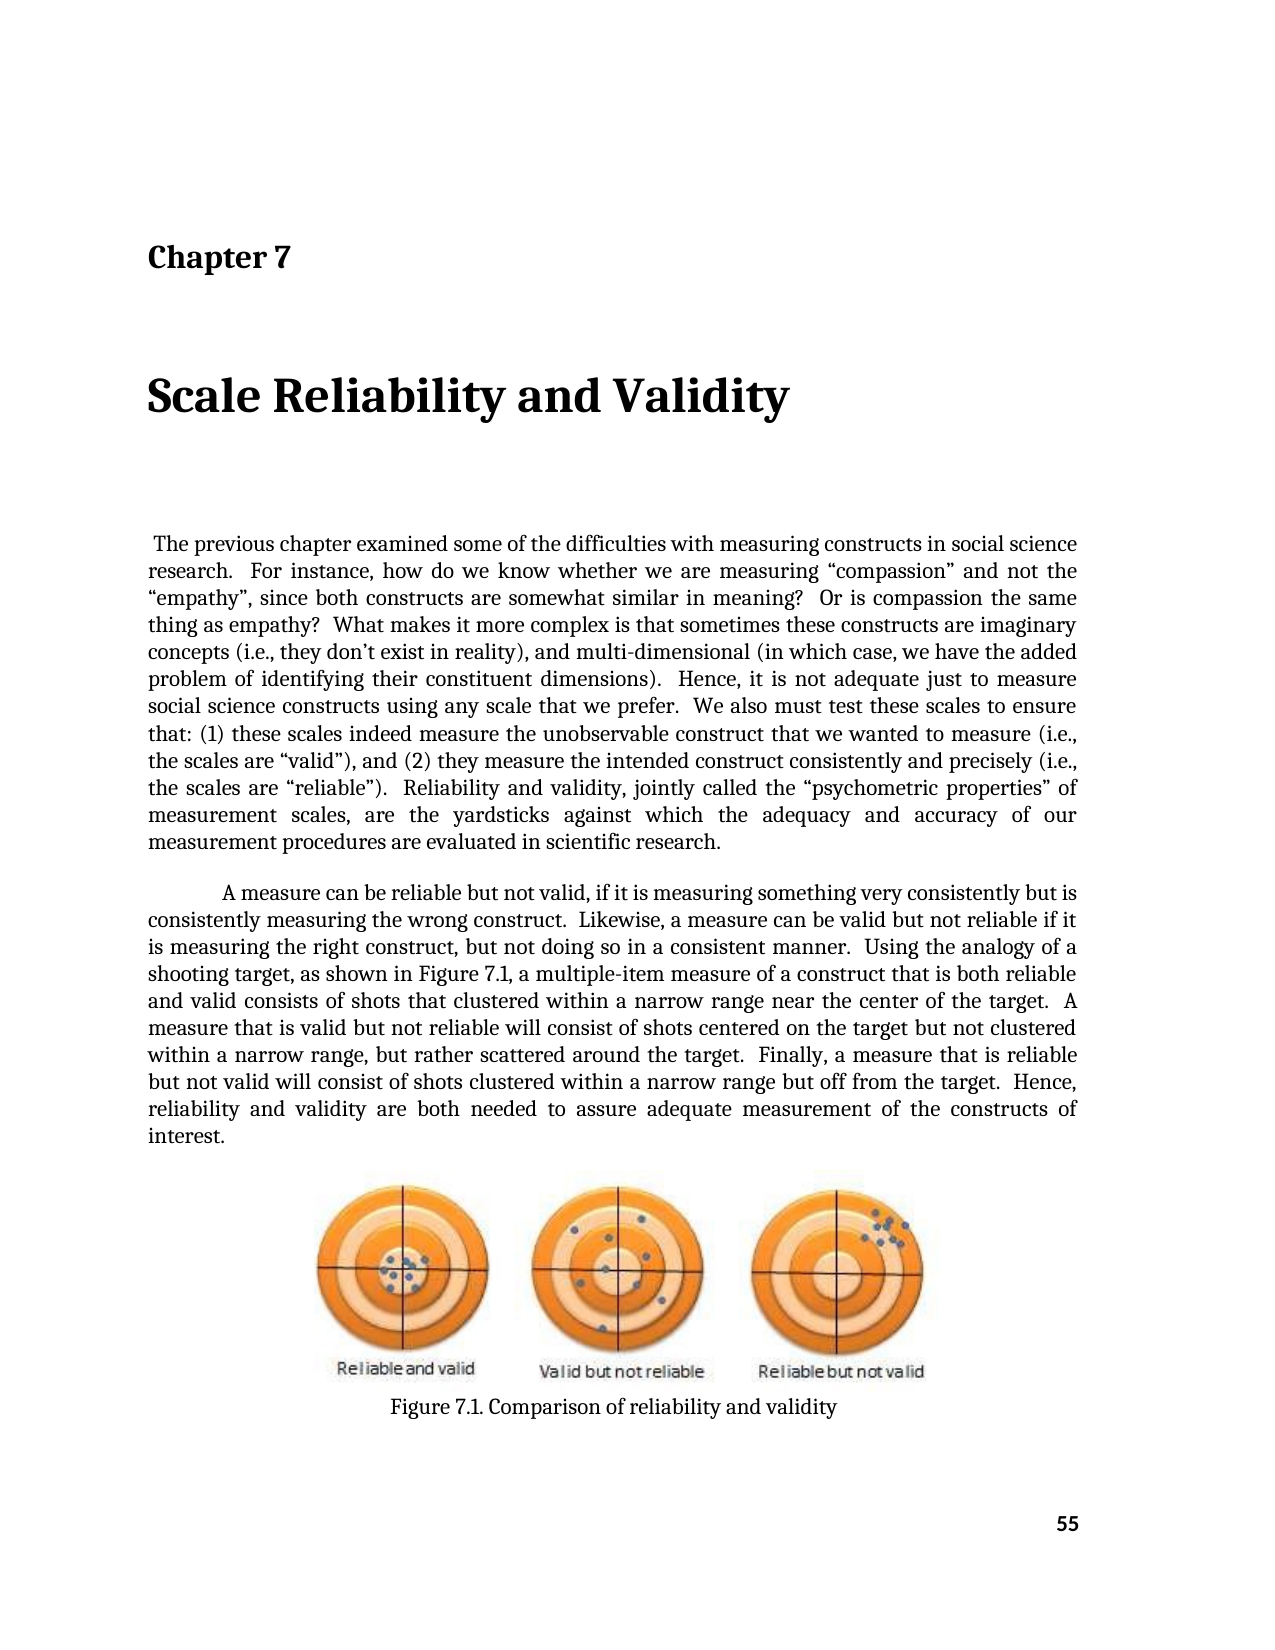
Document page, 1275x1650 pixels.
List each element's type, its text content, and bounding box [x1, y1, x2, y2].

text A measure can be reliable but not valid, if it is measuring something very consistently but is consistently measuring the wrong construct. Likewise, a measure can be valid but not reliable if it is measuring the right construct, but not doing so in a consistent manner. Using the analogy of a shooting target, as shown in Figure 7.1, a multiple-item measure of a construct that is both reliable and valid consists of shots that clustered within a narrow range near the center of the target. A measure that is valid but not reliable will consist of shots centered on the target but not clustered within a narrow range, but rather scattered around the target. Finally, a measure that is reliable but not valid will consist of shots clustered within a narrow range but off from the target. Hence, reliability and validity are both needed to assure adequate measurement of the constructs of interest. [148, 879, 1079, 1150]
picture [240, 1170, 989, 1392]
text Chapter 7 [148, 238, 1087, 277]
subtitle Scale Reliability and Validity [148, 367, 914, 425]
text 55 [149, 1509, 1079, 1537]
text Figure 7.1. Comparison of reliability and validity [149, 1394, 1078, 1420]
text The previous chapter examined some of the difficulties with measuring constructs in social science research. For instance, how do we know whether we are measuring “compassion” and not the “empathy”, since both constructs are somewhat similar in meaning? Or is compassion the same thing as empathy? What makes it more complex is that sometimes these constructs are imaginary concepts (i.e., they don’t exist in reality), and multi-dimensional (in which case, we have the added problem of identifying their constituent dimensions). Hence, it is not adequate just to measure social science constructs using any scale that we prefer. We also must test these scales to ensure that: (1) these scales indeed measure the unobservable construct that we wanted to measure (i.e., the scales are “valid”), and (2) they measure the intended construct consistently and precisely (i.e., the scales are “reliable”). Reliability and validity, jointly called the “psychometric properties” of measurement scales, are the yardsticks against which the adequacy and accuracy of our measurement procedures are evaluated in scientific research. [148, 531, 1079, 855]
